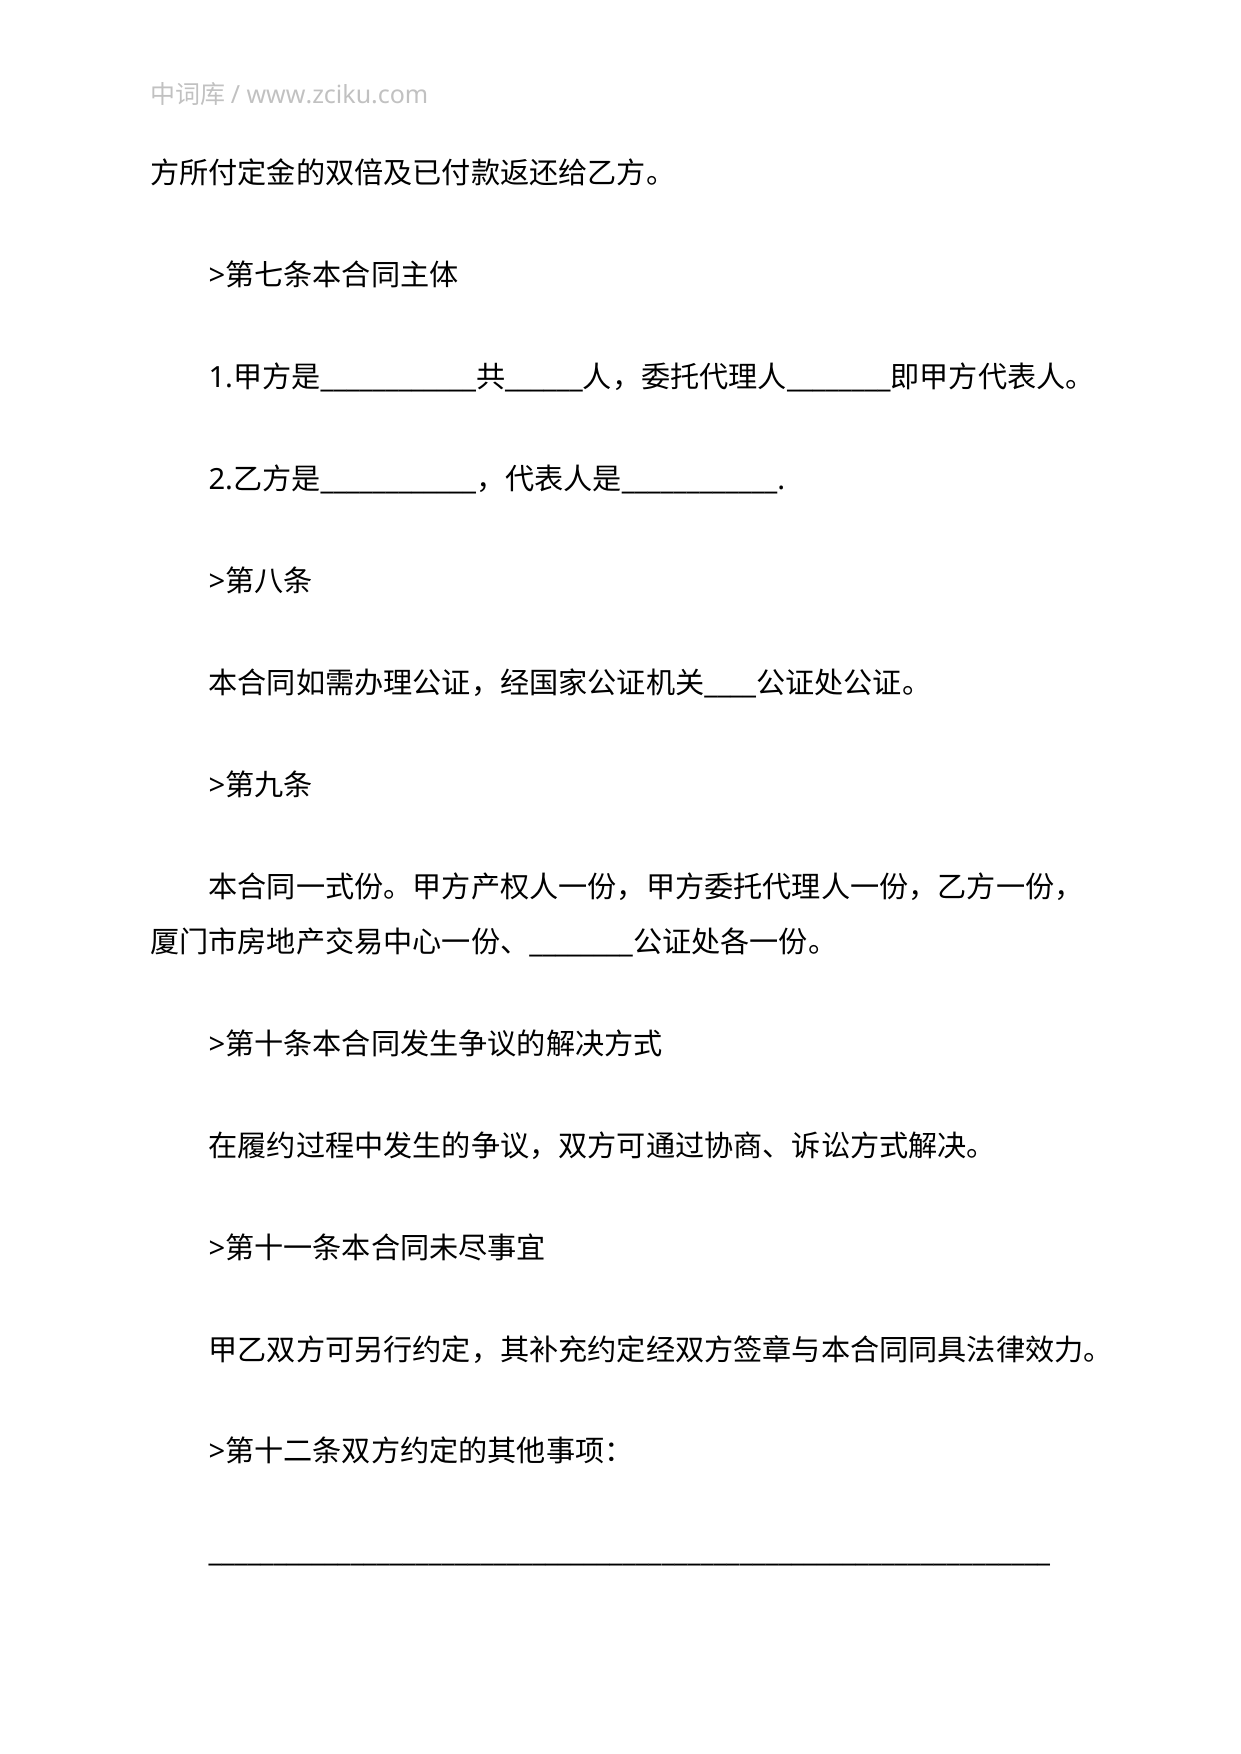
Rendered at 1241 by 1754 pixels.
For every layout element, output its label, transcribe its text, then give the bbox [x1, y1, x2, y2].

text >第七条本合同主体 [150, 252, 1090, 294]
text 2.乙方是____________，代表人是____________. [150, 456, 1090, 498]
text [150, 150, 1090, 192]
text 本合同如需办理公证，经国家公证机关____公证处公证。 [150, 660, 1090, 702]
text >第九条 [150, 762, 1090, 804]
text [150, 1530, 1090, 1570]
text 在履约过程中发生的争议，双方可通过协商、诉讼方式解决。 [150, 1122, 1090, 1165]
text >第十二条双方约定的其他事项： [150, 1428, 1090, 1470]
text 本合同一式份。甲方产权人一份，甲方委托代理人一份，乙方一份，厦门市房地产交易中心一份、________公证处各一份。 [150, 864, 1090, 961]
text >第十条本合同发生争议的解决方式 [150, 1021, 1090, 1063]
text 1.甲方是____________共______人，委托代理人________即甲方代表人。 [150, 354, 1090, 396]
text 甲乙双方可另行约定，其补充约定经双方签章与本合同同具法律效力。 [150, 1326, 1090, 1368]
text >第十一条本合同未尽事宜 [150, 1224, 1090, 1267]
text >第八条 [150, 558, 1090, 600]
